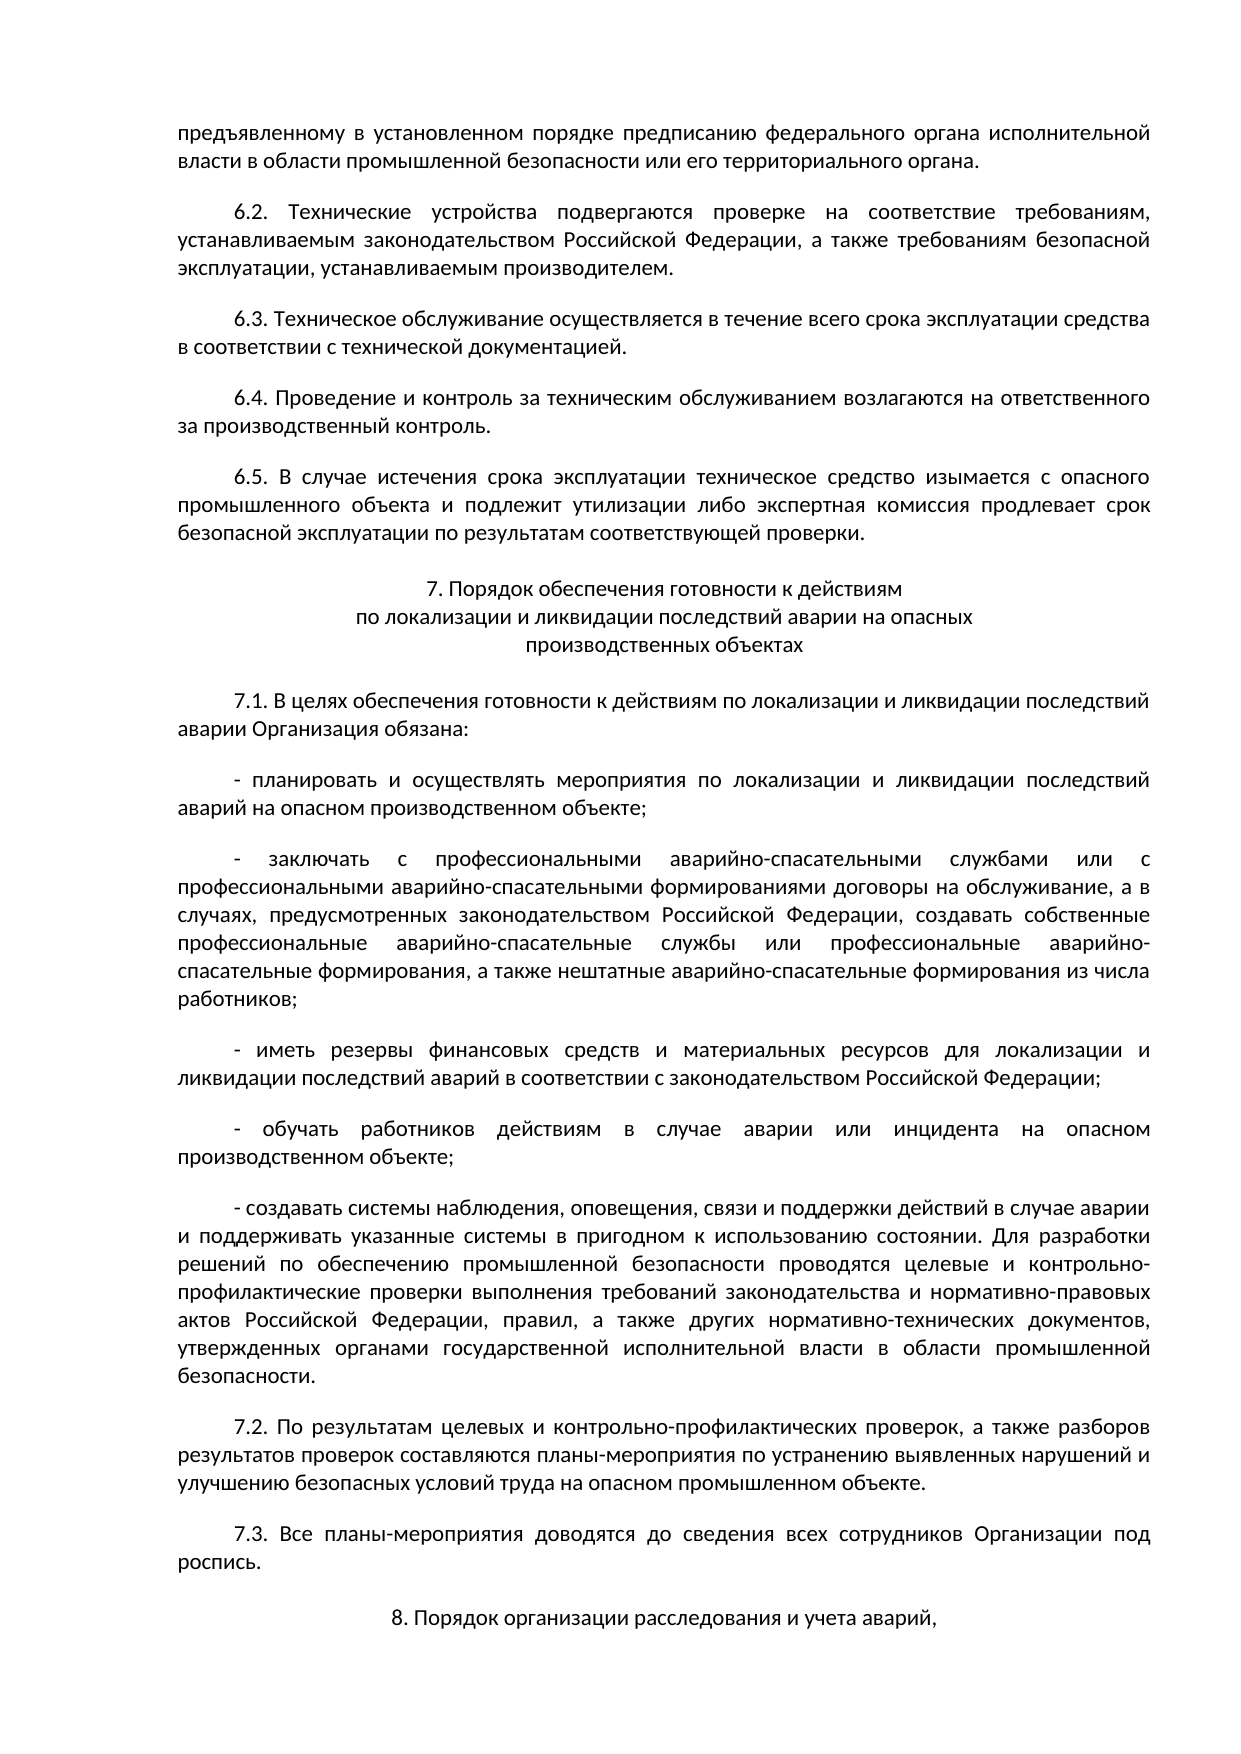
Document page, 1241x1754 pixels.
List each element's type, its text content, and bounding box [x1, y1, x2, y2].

text по локализации и ликвидации последствий аварии на опасных [177, 602, 1152, 630]
text 6.2. Технические устройства подвергаются проверке на соответствие требованиям, устанавливаемым законодательством Российской Федерации, а также требованиям безопасной эксплуатации, устанавливаемым производителем. [177, 197, 1152, 281]
text 6.3. Техническое обслуживание осуществляется в течение всего срока эксплуатации средства в соответствии с технической документацией. [177, 304, 1152, 360]
text - планировать и осуществлять мероприятия по локализации и ликвидации последствий аварий на опасном производственном объекте; [177, 765, 1152, 821]
text - обучать работников действиям в случае аварии или инцидента на опасном производственном объекте; [177, 1114, 1152, 1170]
text 6.4. Проведение и контроль за техническим обслуживанием возлагаются на ответственного за производственный контроль. [177, 383, 1152, 439]
text 7.3. Все планы-мероприятия доводятся до сведения всех сотрудников Организации под роспись. [177, 1519, 1152, 1575]
text 8. Порядок организации расследования и учета аварий, [177, 1603, 1152, 1631]
text 7. Порядок обеспечения готовности к действиям [177, 574, 1152, 602]
text 7.2. По результатам целевых и контрольно-профилактических проверок, а также разборов результатов проверок составляются планы-мероприятия по устранению выявленных нарушений и улучшению безопасных условий труда на опасном промышленном объекте. [177, 1412, 1152, 1496]
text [177, 118, 1152, 174]
text 7.1. В целях обеспечения готовности к действиям по локализации и ликвидации последствий аварии Организация обязана: [177, 686, 1152, 742]
text - создавать системы наблюдения, оповещения, связи и поддержки действий в случае аварии и поддерживать указанные системы в пригодном к использованию состоянии. Для разработки решений по обеспечению промышленной безопасности проводятся целевые и контрольно-профилактические проверки выполнения требований законодательства и нормативно-правовых актов Российской Федерации, правил, а также других нормативно-технических документов, утвержденных органами государственной исполнительной власти в области промышленной безопасности. [177, 1193, 1152, 1389]
text - иметь резервы финансовых средств и материальных ресурсов для локализации и ликвидации последствий аварий в соответствии с законодательством Российской Федерации; [177, 1035, 1152, 1091]
text - заключать с профессиональными аварийно-спасательными службами или с профессиональными аварийно-спасательными формированиями договоры на обслуживание, а в случаях, предусмотренных законодательством Российской Федерации, создавать собственные профессиональные аварийно-спасательные службы или профессиональные аварийно-спасательные формирования, а также нештатные аварийно-спасательные формирования из числа работников; [177, 844, 1152, 1012]
text производственных объектах [177, 630, 1152, 658]
text 6.5. В случае истечения срока эксплуатации техническое средство изымается с опасного промышленного объекта и подлежит утилизации либо экспертная комиссия продлевает срок безопасной эксплуатации по результатам соответствующей проверки. [177, 462, 1152, 546]
